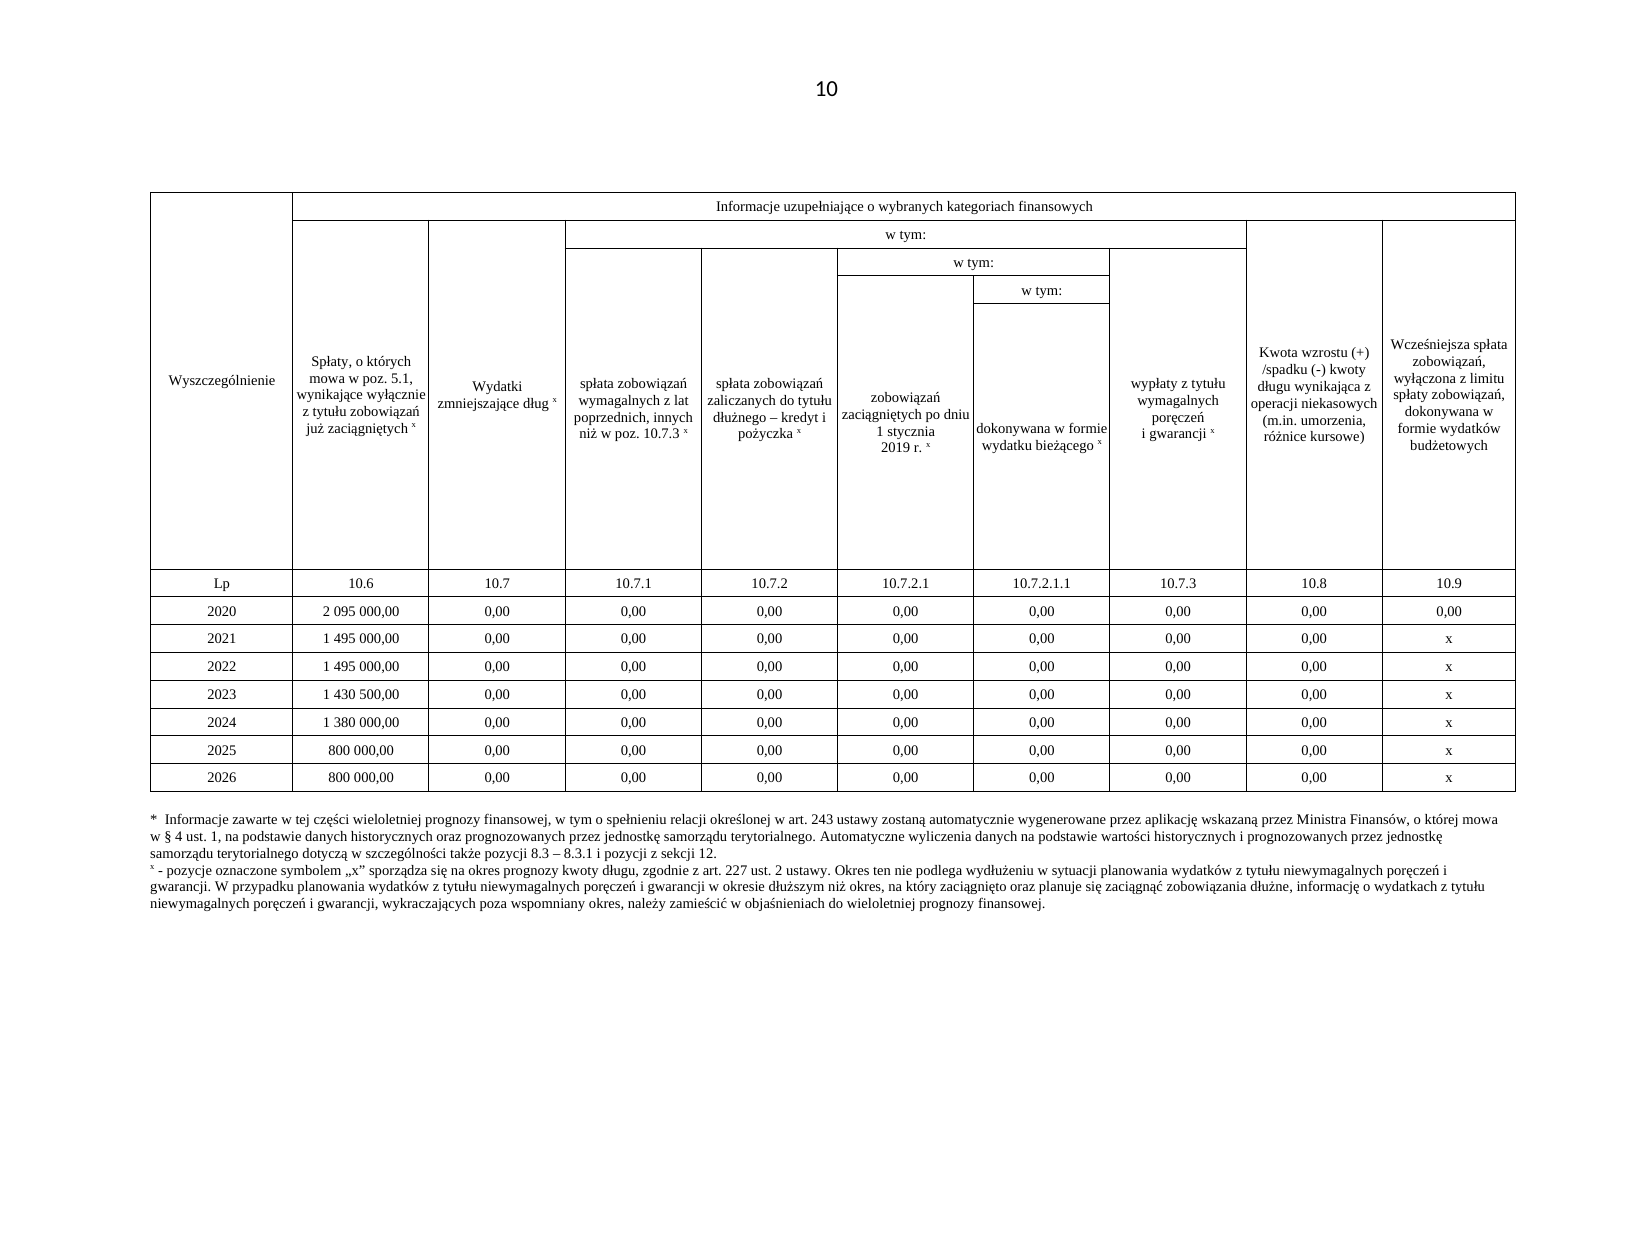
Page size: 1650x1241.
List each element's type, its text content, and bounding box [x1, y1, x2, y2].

table_cell 800 000,00 [293, 736, 428, 763]
table_cell Wcześniejsza spłata zobowiązań, wyłączona z limitu spłaty zobowiązań, dokonywana w formie wydatków budżetowych [1383, 221, 1515, 568]
table_cell 1 495 000,00 [293, 653, 428, 680]
table_cell 0,00 [838, 653, 973, 680]
table_cell 0,00 [838, 764, 973, 791]
table_cell 1 495 000,00 [293, 625, 428, 652]
table_cell 2023 [151, 681, 292, 707]
table_cell 0,00 [974, 764, 1109, 791]
table_cell 10.6 [293, 570, 428, 596]
table_cell 0,00 [429, 736, 565, 763]
table_cell 2025 [151, 736, 292, 763]
table_cell 2020 [151, 597, 292, 624]
table_cell 0,00 [566, 597, 701, 624]
table_cell 0,00 [974, 709, 1109, 735]
table_cell 1 430 500,00 [293, 681, 428, 707]
table_cell 0,00 [974, 625, 1109, 652]
table_cell 0,00 [566, 709, 701, 735]
table_cell Lp [151, 570, 292, 596]
table_cell 10.7.2.1 [838, 570, 973, 596]
table_cell x [1383, 681, 1515, 707]
table_cell 0,00 [702, 625, 837, 652]
table_cell w tym: [974, 276, 1109, 303]
table_cell 0,00 [702, 709, 837, 735]
table_cell 10.7.2 [702, 570, 837, 596]
table_cell 2 095 000,00 [293, 597, 428, 624]
table_cell 800 000,00 [293, 764, 428, 791]
text * Informacje zawarte w tej części wieloletniej prognozy finansowej, w tym o spełnieniu relacji określonej w art. 243 ustawy zostaną automatycznie wygenerowane przez aplikację wskazaną przez Ministra Finansów, o której mowa w § 4 ust. 1, na podstawie danych historycznych oraz prognozowanych przez jednostkę samorządu terytorialnego. Automatyczne wyliczenia danych na podstawie wartości historycznych i prognozowanych przez jednostkę samorządu terytorialnego dotyczą w szczególności także pozycji 8.3 – 8.3.1 i pozycji z sekcji 12. [150, 811, 1502, 861]
text x - pozycje oznaczone symbolem „x” sporządza się na okres prognozy kwoty długu, zgodnie z art. 227 ust. 2 ustawy. Okres ten nie podlega wydłużeniu w sytuacji planowania wydatków z tytułu niewymagalnych poręczeń i gwarancji. W przypadku planowania wydatków z tytułu niewymagalnych poręczeń i gwarancji w okresie dłuższym niż okres, na który zaciągnięto oraz planuje się zaciągnąć zobowiązania dłużne, informację o wydatkach z tytułu niewymagalnych poręczeń i gwarancji, wykraczających poza wspomniany okres, należy zamieścić w objaśnieniach do wieloletniej prognozy finansowej. [150, 861, 1502, 912]
table_cell 10.7.2.1.1 [974, 570, 1109, 596]
table_cell 0,00 [1110, 625, 1246, 652]
table_cell dokonywana w formie wydatku bieżącego x [974, 304, 1109, 568]
table_cell x [1383, 625, 1515, 652]
table_cell 0,00 [1247, 597, 1382, 624]
table_cell 0,00 [702, 736, 837, 763]
table_cell zobowiązań zaciągniętych po dniu 1 stycznia 2019 r. x [838, 276, 973, 568]
table_cell spłata zobowiązań wymagalnych z lat poprzednich, innych niż w poz. 10.7.3 x [566, 249, 701, 568]
table_header Informacje uzupełniające o wybranych kategoriach finansowych [293, 193, 1515, 219]
table_cell 0,00 [1110, 736, 1246, 763]
table_cell 0,00 [566, 625, 701, 652]
table_cell 0,00 [1247, 681, 1382, 707]
table_cell 0,00 [566, 681, 701, 707]
table_cell 1 380 000,00 [293, 709, 428, 735]
table_cell 0,00 [429, 709, 565, 735]
table_cell x [1383, 764, 1515, 791]
table_cell Wydatki zmniejszające dług x [429, 221, 565, 568]
table_cell 0,00 [1110, 681, 1246, 707]
table_cell 0,00 [974, 653, 1109, 680]
table_cell 0,00 [838, 625, 973, 652]
table_cell spłata zobowiązań zaliczanych do tytułu dłużnego – kredyt i pożyczka x [702, 249, 837, 568]
table_cell 0,00 [1110, 653, 1246, 680]
table_cell 0,00 [838, 597, 973, 624]
table_cell 0,00 [702, 653, 837, 680]
table_cell 0,00 [974, 597, 1109, 624]
table_cell 2021 [151, 625, 292, 652]
table_cell 0,00 [1247, 653, 1382, 680]
table_cell 0,00 [974, 736, 1109, 763]
table_cell 0,00 [1247, 736, 1382, 763]
table_cell 10.7 [429, 570, 565, 596]
table_cell 10.8 [1247, 570, 1382, 596]
table_cell 0,00 [1110, 764, 1246, 791]
table_cell wypłaty z tytułu wymagalnych poręczeń i gwarancji x [1110, 249, 1246, 568]
table_cell w tym: [566, 221, 1246, 247]
table_cell x [1383, 653, 1515, 680]
table_cell 0,00 [566, 764, 701, 791]
table_cell 0,00 [566, 736, 701, 763]
table_cell 0,00 [838, 681, 973, 707]
table_cell 2026 [151, 764, 292, 791]
table_cell 0,00 [838, 709, 973, 735]
table_cell 0,00 [702, 597, 837, 624]
table_cell 0,00 [429, 625, 565, 652]
table_cell 0,00 [429, 764, 565, 791]
table_cell Spłaty, o których mowa w poz. 5.1, wynikające wyłącznie z tytułu zobowiązań już zaciągniętych x [293, 221, 428, 568]
table_cell 0,00 [1247, 764, 1382, 791]
table_cell x [1383, 709, 1515, 735]
table_cell 0,00 [1110, 597, 1246, 624]
table_cell Kwota wzrostu (+) /spadku (-) kwoty długu wynikająca z operacji niekasowych (m.in. umorzenia, różnice kursowe) [1247, 221, 1382, 568]
table_cell 0,00 [974, 681, 1109, 707]
table_cell 0,00 [702, 764, 837, 791]
table_cell 2022 [151, 653, 292, 680]
table_cell 10.7.3 [1110, 570, 1246, 596]
table_cell 10.9 [1383, 570, 1515, 596]
table_cell 0,00 [566, 653, 701, 680]
table_cell w tym: [838, 249, 1109, 275]
table_cell 0,00 [1247, 625, 1382, 652]
table_cell 0,00 [838, 736, 973, 763]
table_cell 0,00 [429, 653, 565, 680]
table_cell 2024 [151, 709, 292, 735]
table_cell 0,00 [1247, 709, 1382, 735]
table_cell 0,00 [429, 681, 565, 707]
table_cell 0,00 [1383, 597, 1515, 624]
table_cell 0,00 [702, 681, 837, 707]
table_cell 0,00 [429, 597, 565, 624]
table_header Wyszczególnienie [151, 193, 292, 568]
table_cell x [1383, 736, 1515, 763]
table_cell 0,00 [1110, 709, 1246, 735]
table_cell 10.7.1 [566, 570, 701, 596]
